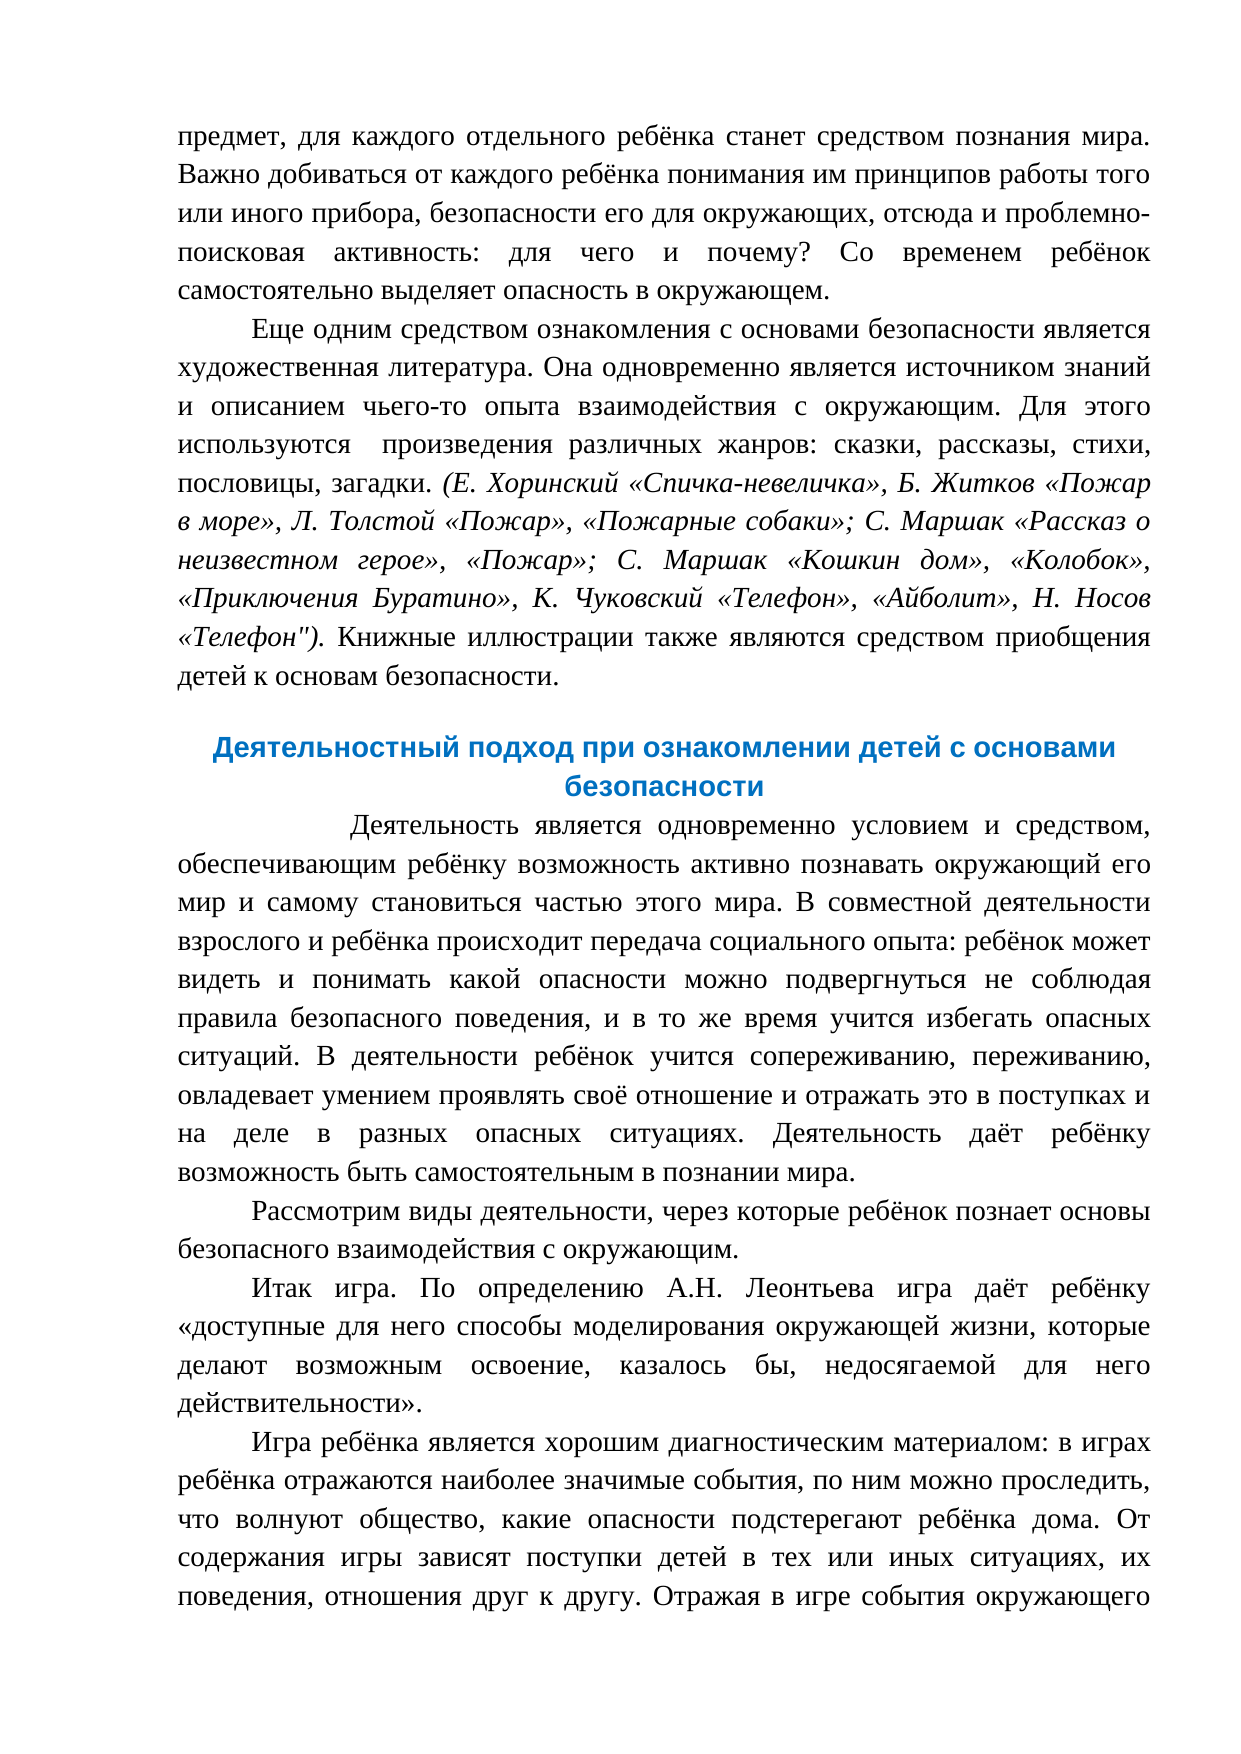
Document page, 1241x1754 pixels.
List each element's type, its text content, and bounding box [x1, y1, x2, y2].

text Деятельностный подход при ознакомлении детей с основами безопасности [177, 730, 1152, 802]
text Итак игра. По определению А.Н. Леонтьева игра даёт ребёнку «доступные для него способы моделирования окружающей жизни, которые делают возможным освоение, казалось бы, недосягаемой для него действительности». [177, 1270, 1152, 1419]
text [177, 118, 1152, 306]
text Деятельность является одновременно условием и средством, обеспечивающим ребёнку возможность активно познавать окружающий его мир и самому становиться частью этого мира. В совместной деятельности взрослого и ребёнка происходит передача социального опыта: ребёнок может видеть и понимать какой опасности можно подвергнуться не соблюдая правила безопасного поведения, и в то же время учится избегать опасных ситуаций. В деятельности ребёнок учится сопереживанию, переживанию, овладевает умением проявлять своё отношение и отражать это в поступках и на деле в разных опасных ситуациях. Деятельность даёт ребёнку возможность быть самостоятельным в познании мира. [177, 807, 1152, 1188]
text Еще одним средством ознакомления с основами безопасности является художественная литература. Она одновременно является источником знаний и описанием чьего-то опыта взаимодействия с окружающим. Для этого используются произведения различных жанров: сказки, рассказы, стихи, пословицы, загадки. (Е. Хоринский «Спичка-невеличка», Б. Житков «Пожар в море», Л. Толстой «Пожар», «Пожарные собаки»; С. Маршак «Рассказ о неизвестном герое», «Пожар»; С. Маршак «Кошкин дом», «Колобок», «Приключения Буратино», К. Чуковский «Телефон», «Айболит», Н. Носов «Телефон"). Книжные иллюстрации также являются средством приобщения детей к основам безопасности. [177, 311, 1152, 691]
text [177, 1424, 1152, 1612]
text Рассмотрим виды деятельности, через которые ребёнок познает основы безопасного взаимодействия с окружающим. [177, 1193, 1152, 1265]
